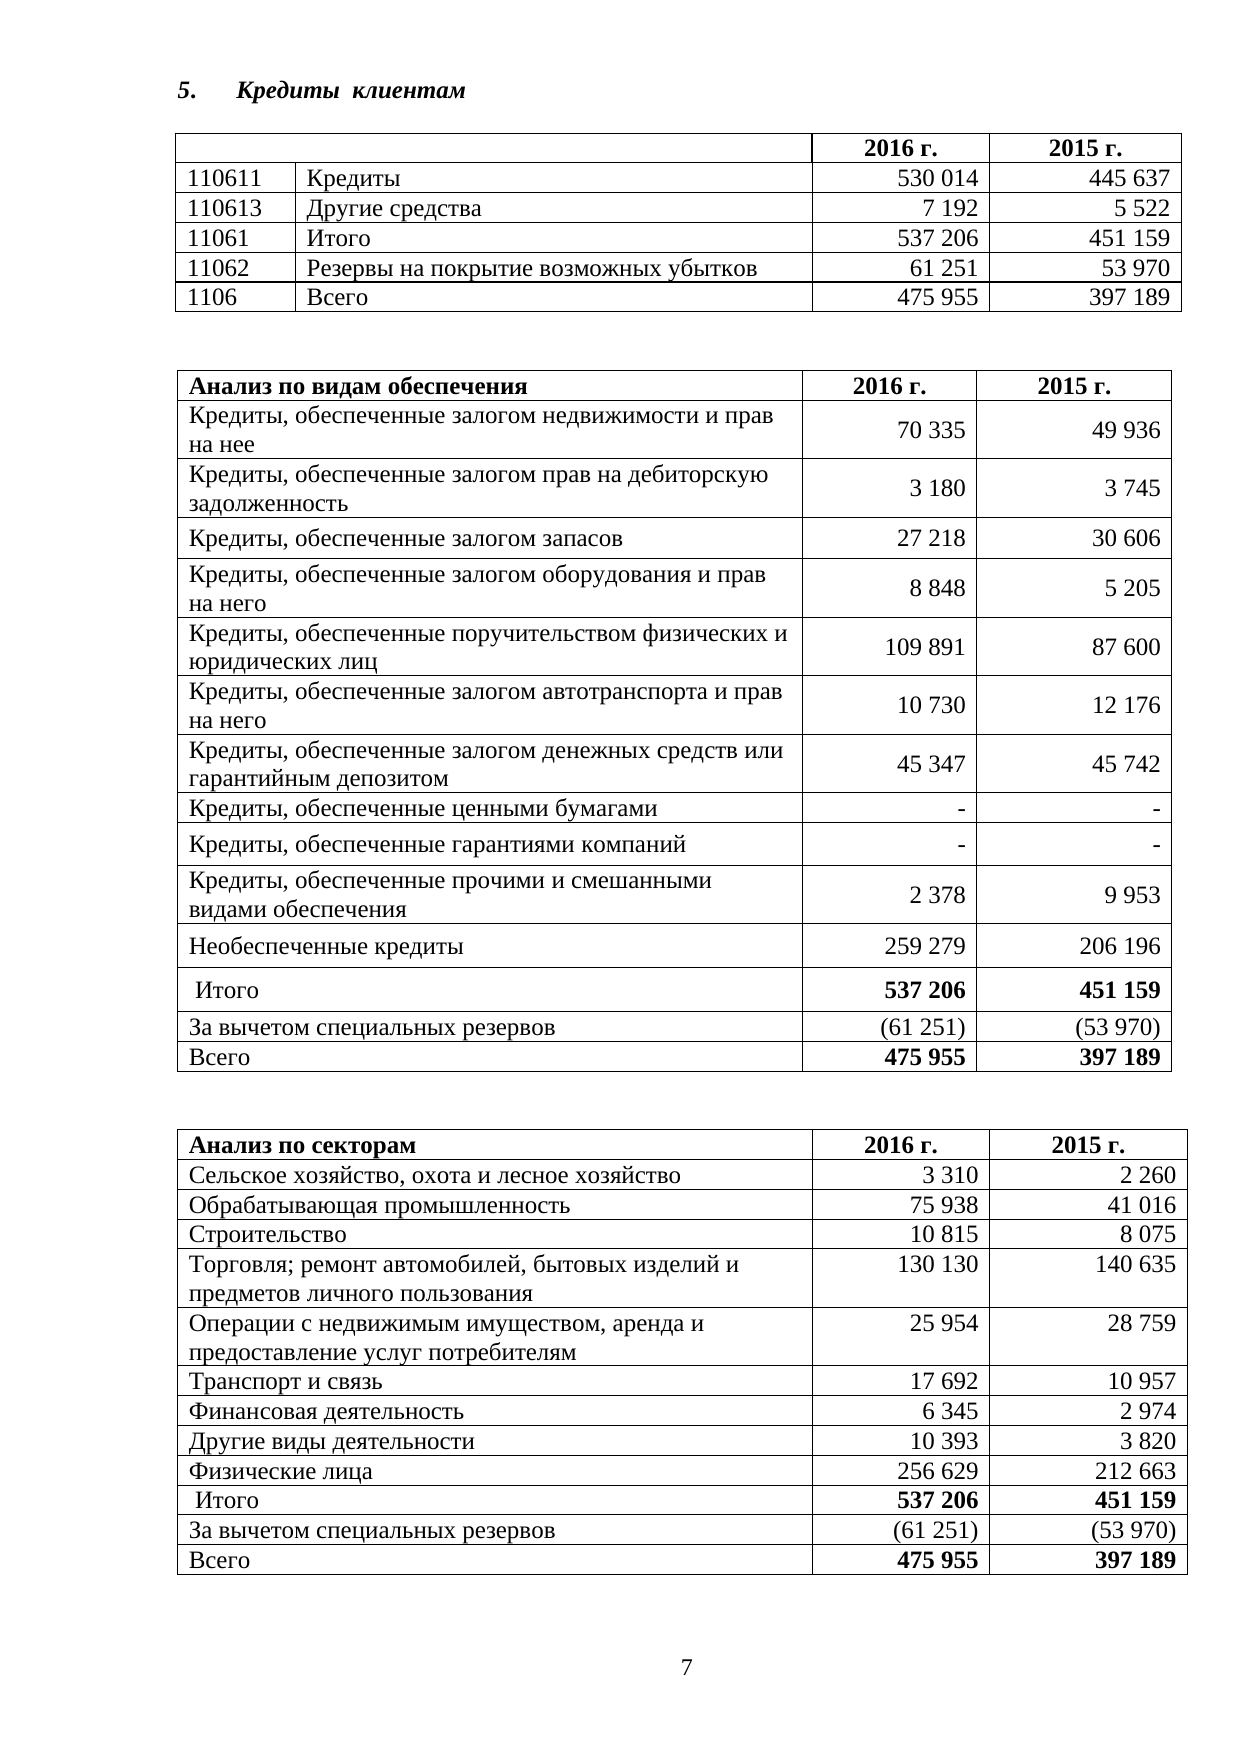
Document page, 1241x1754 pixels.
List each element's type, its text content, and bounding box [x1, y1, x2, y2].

table_cell 9 953 [977, 866, 1171, 923]
table_cell 75 938 [813, 1190, 989, 1218]
table_cell Всего [178, 1545, 812, 1574]
table_header 2015 г. [990, 134, 1181, 162]
table_header 2015 г. [990, 1130, 1187, 1159]
table_header Анализ по видам обеспечения [178, 371, 802, 399]
table_cell 259 279 [803, 924, 976, 967]
table_cell 7 192 [813, 193, 989, 222]
table_cell 397 189 [990, 283, 1181, 311]
table_cell Кредиты, обеспеченные поручительством физических и юридических лиц [178, 618, 802, 675]
table_cell 45 742 [977, 735, 1171, 792]
table_cell Кредиты, обеспеченные залогом прав на дебиторскую задолженность [178, 459, 802, 517]
table_cell 17 692 [813, 1366, 989, 1395]
table_cell 11061 [176, 223, 295, 252]
table_cell - [803, 793, 976, 822]
table_cell 10 815 [813, 1220, 989, 1248]
table_cell Кредиты, обеспеченные залогом автотранспорта и прав на него [178, 676, 802, 734]
table_cell 87 600 [977, 618, 1171, 675]
table_cell 110613 [176, 193, 295, 222]
table_cell 2 974 [990, 1396, 1187, 1425]
table_cell 1106 [176, 283, 295, 311]
table_cell 451 159 [977, 968, 1171, 1011]
table_cell Обрабатывающая промышленность [178, 1190, 812, 1218]
table_cell Всего [296, 283, 812, 311]
table_cell 475 955 [813, 283, 989, 311]
table_cell 130 130 [813, 1249, 989, 1307]
table_cell 206 196 [977, 924, 1171, 967]
table_cell 30 606 [977, 518, 1171, 558]
table_cell 537 206 [813, 223, 989, 252]
table_cell Финансовая деятельность [178, 1396, 812, 1425]
table_cell Физические лица [178, 1456, 812, 1484]
table_cell 10 393 [813, 1426, 989, 1455]
table_cell 475 955 [803, 1042, 976, 1071]
table_cell 6 345 [813, 1396, 989, 1425]
table_cell 140 635 [990, 1249, 1187, 1307]
table_cell 537 206 [803, 968, 976, 1011]
table_cell Кредиты, обеспеченные залогом недвижимости и прав на нее [178, 401, 802, 458]
table_cell 475 955 [813, 1545, 989, 1574]
table_header 2016 г. [803, 371, 976, 399]
table_cell 256 629 [813, 1456, 989, 1484]
table_cell 445 637 [990, 163, 1181, 192]
table_cell Другие средства [296, 193, 812, 222]
table_cell 110611 [176, 163, 295, 192]
table_cell 451 159 [990, 1486, 1187, 1514]
table_cell (53 970) [990, 1515, 1187, 1544]
table_cell 3 180 [803, 459, 976, 517]
table_cell Кредиты, обеспеченные ценными бумагами [178, 793, 802, 822]
table_cell 2 260 [990, 1160, 1187, 1189]
table_cell Кредиты, обеспеченные гарантиями компаний [178, 823, 802, 864]
table_cell 3 745 [977, 459, 1171, 517]
table_cell (61 251) [803, 1012, 976, 1041]
table_cell - [803, 823, 976, 864]
table_cell Сельское хозяйство, охота и лесное хозяйство [178, 1160, 812, 1189]
table_cell 8 848 [803, 559, 976, 617]
table_cell 212 663 [990, 1456, 1187, 1484]
table_cell 537 206 [813, 1486, 989, 1514]
table_cell 397 189 [977, 1042, 1171, 1071]
table_cell 41 016 [990, 1190, 1187, 1218]
table_cell Кредиты, обеспеченные залогом денежных средств или гарантийным депозитом [178, 735, 802, 792]
table_cell 3 310 [813, 1160, 989, 1189]
table_cell Торговля; ремонт автомобилей, бытовых изделий и предметов личного пользования [178, 1249, 812, 1307]
table_cell 61 251 [813, 253, 989, 281]
table_cell 28 759 [990, 1308, 1187, 1365]
table_cell 8 075 [990, 1220, 1187, 1248]
table_cell Другие виды деятельности [178, 1426, 812, 1455]
table_cell Кредиты, обеспеченные залогом оборудования и прав на него [178, 559, 802, 617]
table_cell 10 730 [803, 676, 976, 734]
table_cell Строительство [178, 1220, 812, 1248]
table_cell 49 936 [977, 401, 1171, 458]
table_cell 530 014 [813, 163, 989, 192]
table_cell 5 205 [977, 559, 1171, 617]
table_header Анализ по секторам [178, 1130, 812, 1159]
table_cell 11062 [176, 253, 295, 281]
table_cell 109 891 [803, 618, 976, 675]
table_cell За вычетом специальных резервов [178, 1012, 802, 1041]
table_cell 3 820 [990, 1426, 1187, 1455]
table_cell 70 335 [803, 401, 976, 458]
table_cell 5 522 [990, 193, 1181, 222]
table_cell За вычетом специальных резервов [178, 1515, 812, 1544]
table_cell - [977, 823, 1171, 864]
table_cell Итого [178, 968, 802, 1011]
table_cell (53 970) [977, 1012, 1171, 1041]
table_cell Итого [296, 223, 812, 252]
table_header [176, 134, 811, 162]
table_cell 27 218 [803, 518, 976, 558]
table_cell Резервы на покрытие возможных убытков [296, 253, 812, 281]
table_header 2016 г. [813, 134, 989, 162]
table_cell Необеспеченные кредиты [178, 924, 802, 967]
table_cell Кредиты, обеспеченные залогом запасов [178, 518, 802, 558]
table_cell Кредиты [296, 163, 812, 192]
table_cell 397 189 [990, 1545, 1187, 1574]
table_cell 451 159 [990, 223, 1181, 252]
table_cell Кредиты, обеспеченные прочими и смешанными видами обеспечения [178, 866, 802, 923]
table_cell (61 251) [813, 1515, 989, 1544]
table_cell Всего [178, 1042, 802, 1071]
table_header 2016 г. [813, 1130, 989, 1159]
table_header 2015 г. [977, 371, 1171, 399]
table_cell Итого [178, 1486, 812, 1514]
table_cell 25 954 [813, 1308, 989, 1365]
table_cell 53 970 [990, 253, 1181, 281]
table_cell Операции с недвижимым имуществом, аренда и предоставление услуг потребителям [178, 1308, 812, 1365]
table_cell - [977, 793, 1171, 822]
table_cell 2 378 [803, 866, 976, 923]
table_cell 12 176 [977, 676, 1171, 734]
table_cell 10 957 [990, 1366, 1187, 1395]
table_cell Транспорт и связь [178, 1366, 812, 1395]
table_cell 45 347 [803, 735, 976, 792]
text 5. Кредиты клиентам [177, 75, 1196, 104]
